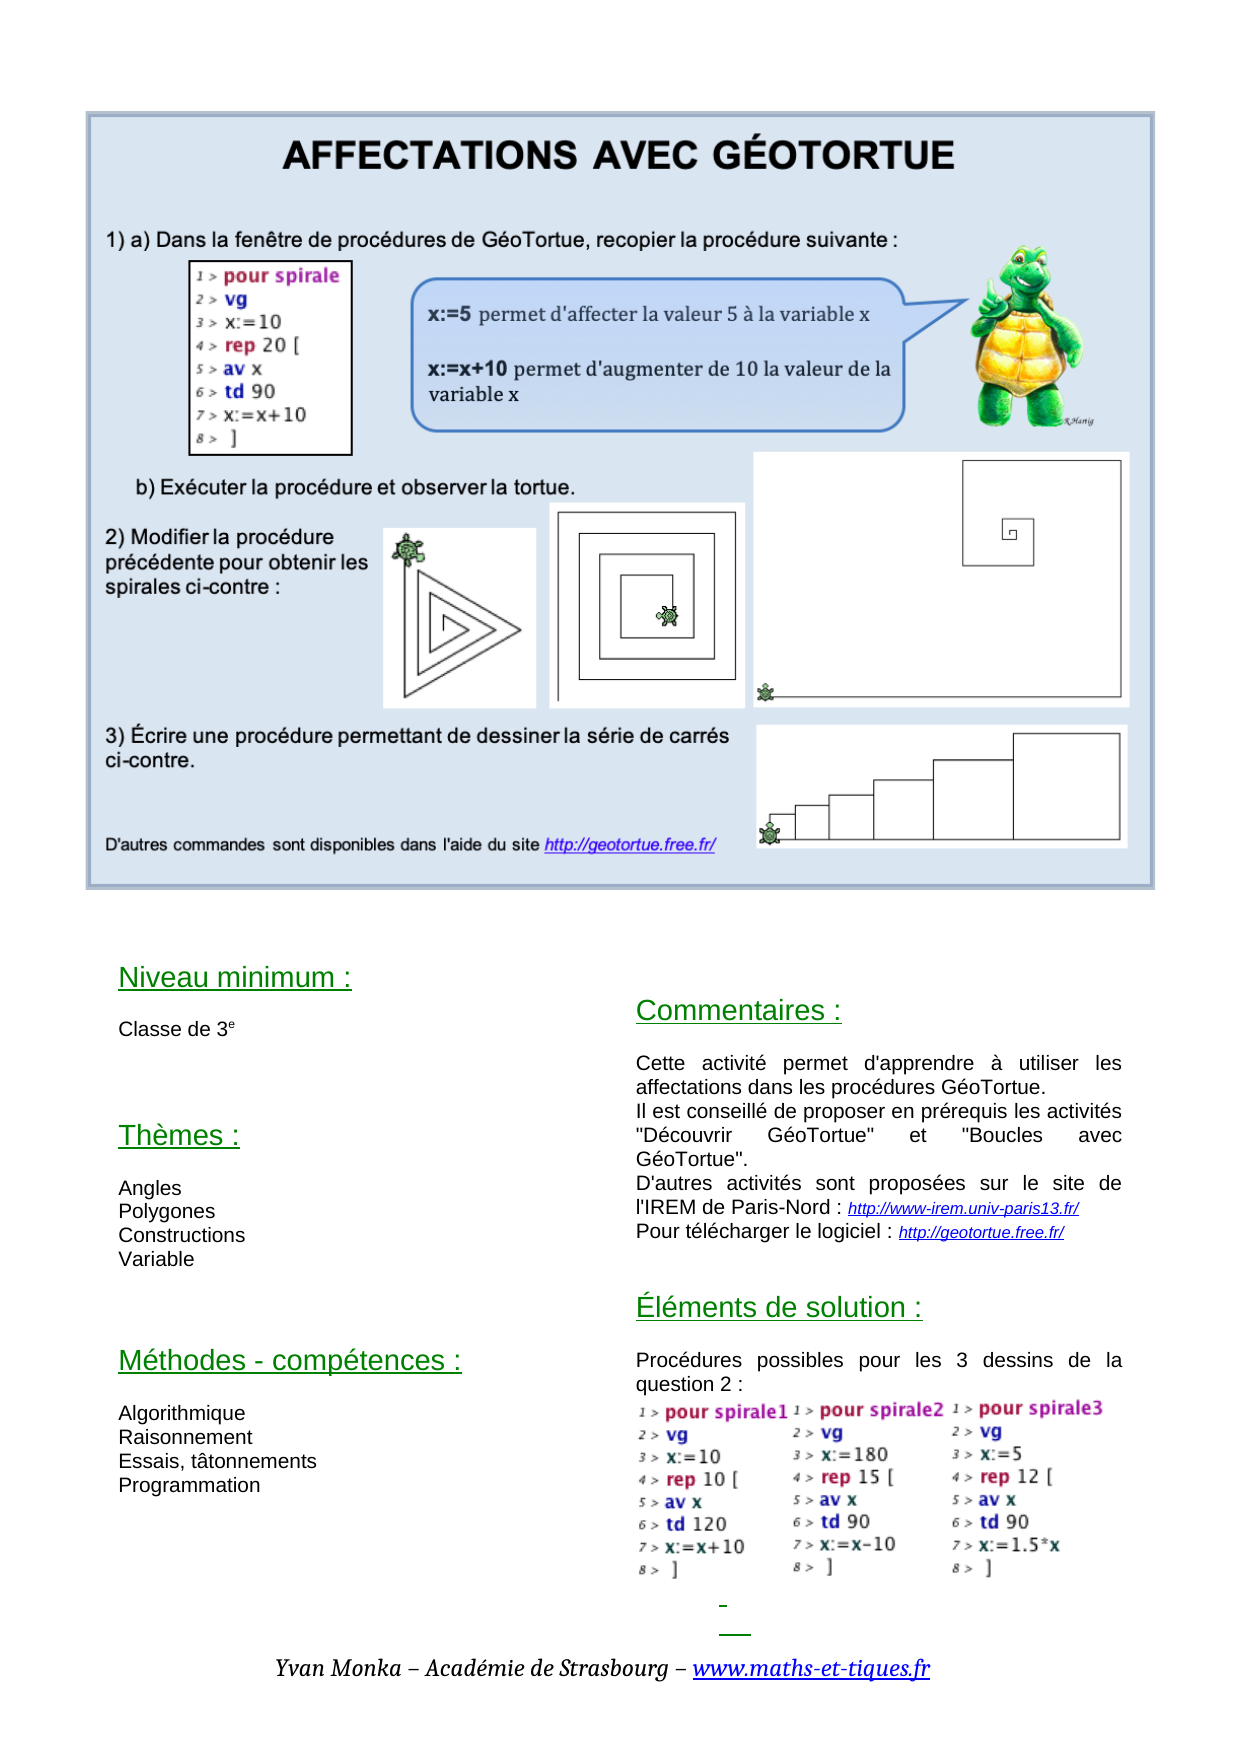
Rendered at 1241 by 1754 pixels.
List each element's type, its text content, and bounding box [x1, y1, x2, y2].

text Algorithmique [118, 1401, 605, 1424]
text Programmation [118, 1472, 605, 1496]
text Constructions [118, 1223, 605, 1247]
text Procédures possibles pour les 3 dessins de la question 2 : [636, 1348, 1123, 1396]
text Commentaires : [636, 993, 1123, 1027]
text Éléments de solution : [636, 1290, 1123, 1324]
text Niveau minimum : [118, 960, 605, 993]
text Raisonnement [118, 1424, 605, 1448]
text Il est conseillé de proposer en prérequis les activités "Découvrir GéoTortue" et "Boucles avec GéoTortue". [636, 1099, 1123, 1171]
text Angles [118, 1175, 605, 1199]
text D'autres activités sont proposées sur le site de l'IREM de Paris-Nord : http://www-irem.univ-paris13.fr/ [636, 1171, 1123, 1218]
text Polygones [118, 1199, 605, 1223]
text Cette activité permet d'apprendre à utiliser les affectations dans les procédures GéoTortue. [636, 1051, 1123, 1099]
text Pour télécharger le logiciel : http://geotortue.free.fr/ [636, 1218, 1123, 1242]
text Méthodes - compétences : [118, 1343, 605, 1377]
text Classe de 3e [118, 1017, 605, 1041]
picture [85, 110, 1156, 890]
text Thèmes : [118, 1118, 605, 1151]
text Essais, tâtonnements [118, 1448, 605, 1472]
text Variable [118, 1247, 605, 1271]
picture [635, 1395, 1110, 1582]
